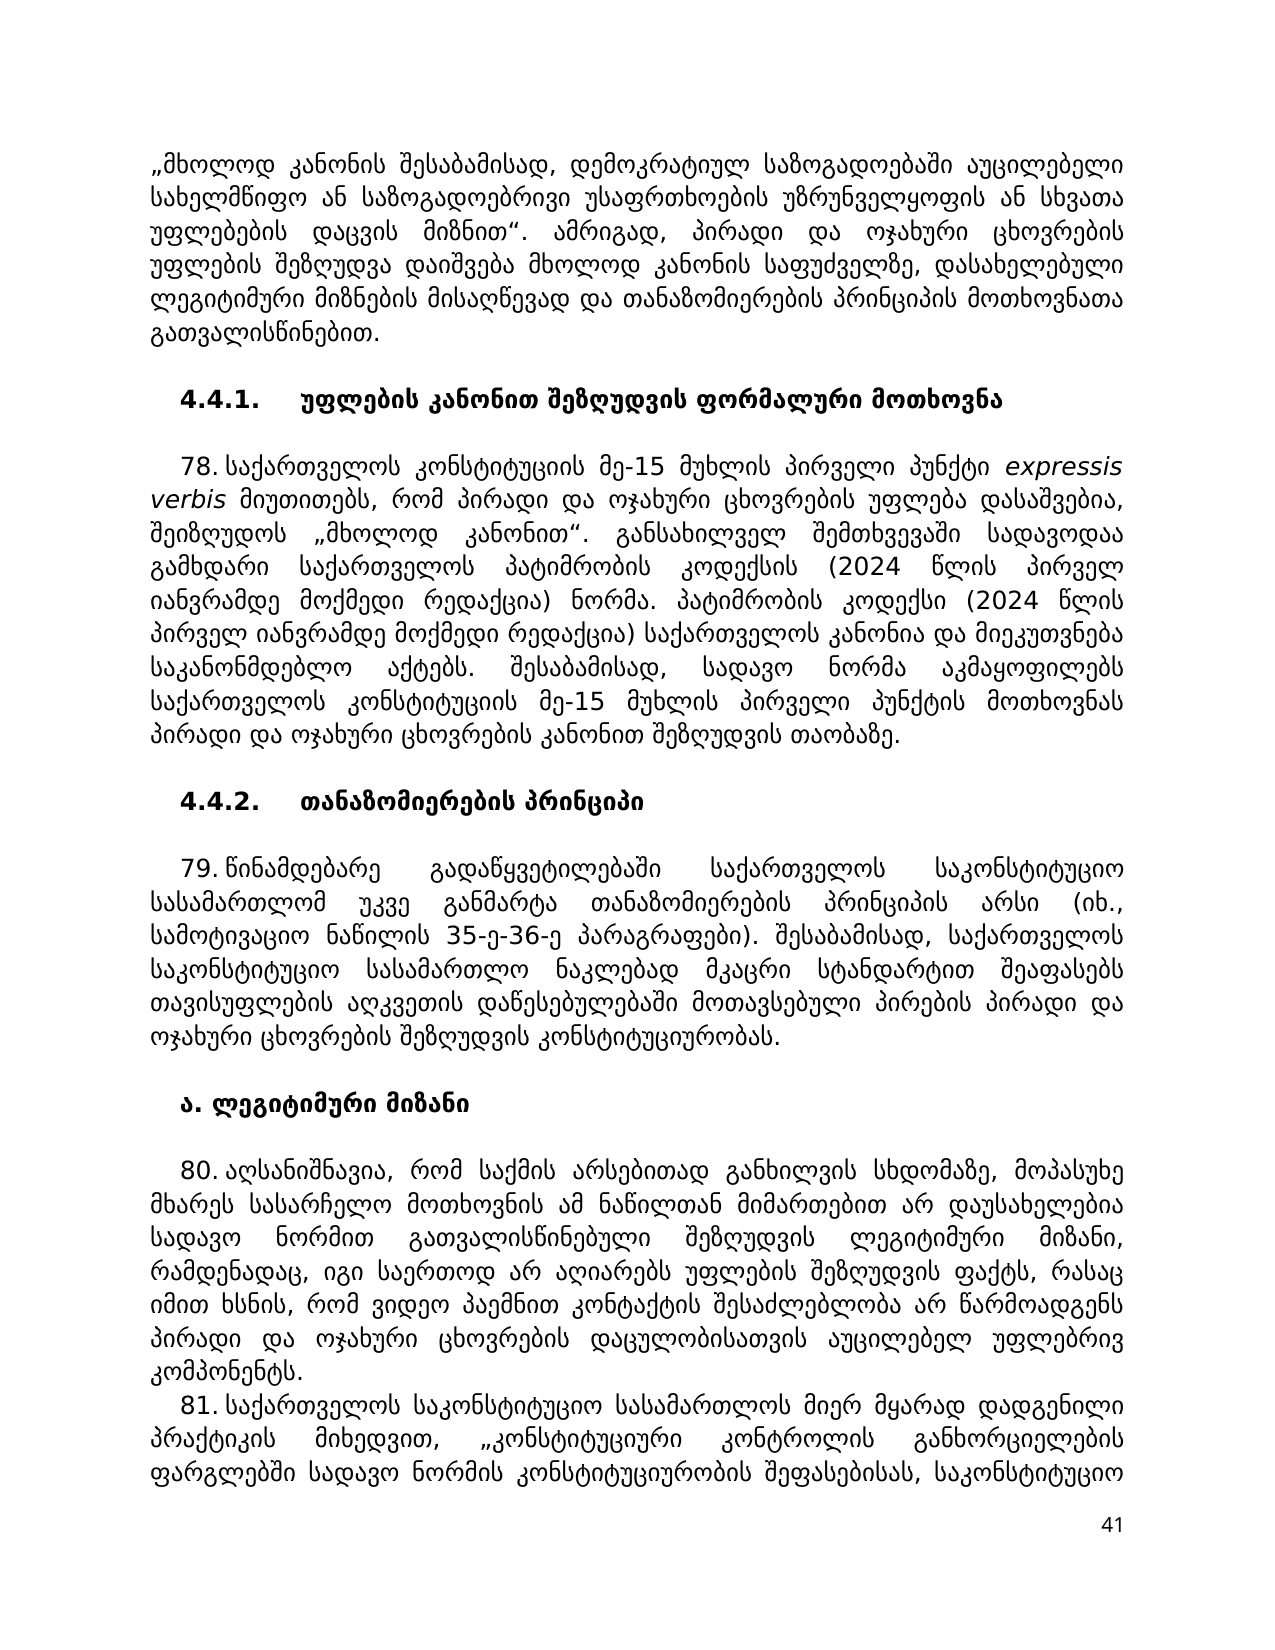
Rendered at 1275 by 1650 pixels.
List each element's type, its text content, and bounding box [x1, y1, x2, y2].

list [150, 150, 1125, 347]
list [150, 1391, 1125, 1487]
subtitle თანაზომიერების პრინციპი [150, 787, 1125, 816]
list წინამდებარე გადაწყვეტილებაში საქართველოს საკონსტიტუციო სასამართლომ უკვე განმარტა თანაზომიერების პრინციპის არსი (იხ., სამოტივაციო ნაწილის 35-ე-36-ე პარაგრაფები). შესაბამისად, საქართველოს საკონსტიტუციო სასამართლო ნაკლებად მკაცრი სტანდარტით შეაფასებს თავისუფლების აღკვეთის დაწესებულებაში მოთავსებული პირების პირადი და ოჯახური ცხოვრების შეზღუდვის კონსტიტუციურობას. [150, 854, 1125, 1051]
list საქართველოს კონსტიტუციის მე-15 მუხლის პირველი პუნქტი expressis verbis მიუთითებს, რომ პირადი და ოჯახური ცხოვრების უფლება დასაშვებია, შეიზღუდოს „მხოლოდ კანონით“. განსახილველ შემთხვევაში სადავოდაა გამხდარი საქართველოს პატიმრობის კოდექსის (2024 წლის პირველ იანვრამდე მოქმედი რედაქცია) ნორმა. პატიმრობის კოდექსი (2024 წლის პირველ იანვრამდე მოქმედი რედაქცია) საქართველოს კანონია და მიეკუთვნება საკანონმდებლო აქტებს. შესაბამისად, სადავო ნორმა აკმაყოფილებს საქართველოს კონსტიტუციის მე-15 მუხლის პირველი პუნქტის მოთხოვნას პირადი და ოჯახური ცხოვრების კანონით შეზღუდვის თაობაზე. [150, 452, 1125, 749]
subtitle უფლების კანონით შეზღუდვის ფორმალური მოთხოვნა [150, 385, 1125, 414]
subtitle ა. ლეგიტიმური მიზანი [150, 1089, 1125, 1118]
list აღსანიშნავია, რომ საქმის არსებითად განხილვის სხდომაზე, მოპასუხე მხარეს სასარჩელო მოთხოვნის ამ ნაწილთან მიმართებით არ დაუსახელებია სადავო ნორმით გათვალისწინებული შეზღუდვის ლეგიტიმური მიზანი, რამდენადაც, იგი საერთოდ არ აღიარებს უფლების შეზღუდვის ფაქტს, რასაც იმით ხსნის, რომ ვიდეო პაემნით კონტაქტის შესაძლებლობა არ წარმოადგენს პირადი და ოჯახური ცხოვრების დაცულობისათვის აუცილებელ უფლებრივ კომპონენტს. [150, 1156, 1125, 1387]
